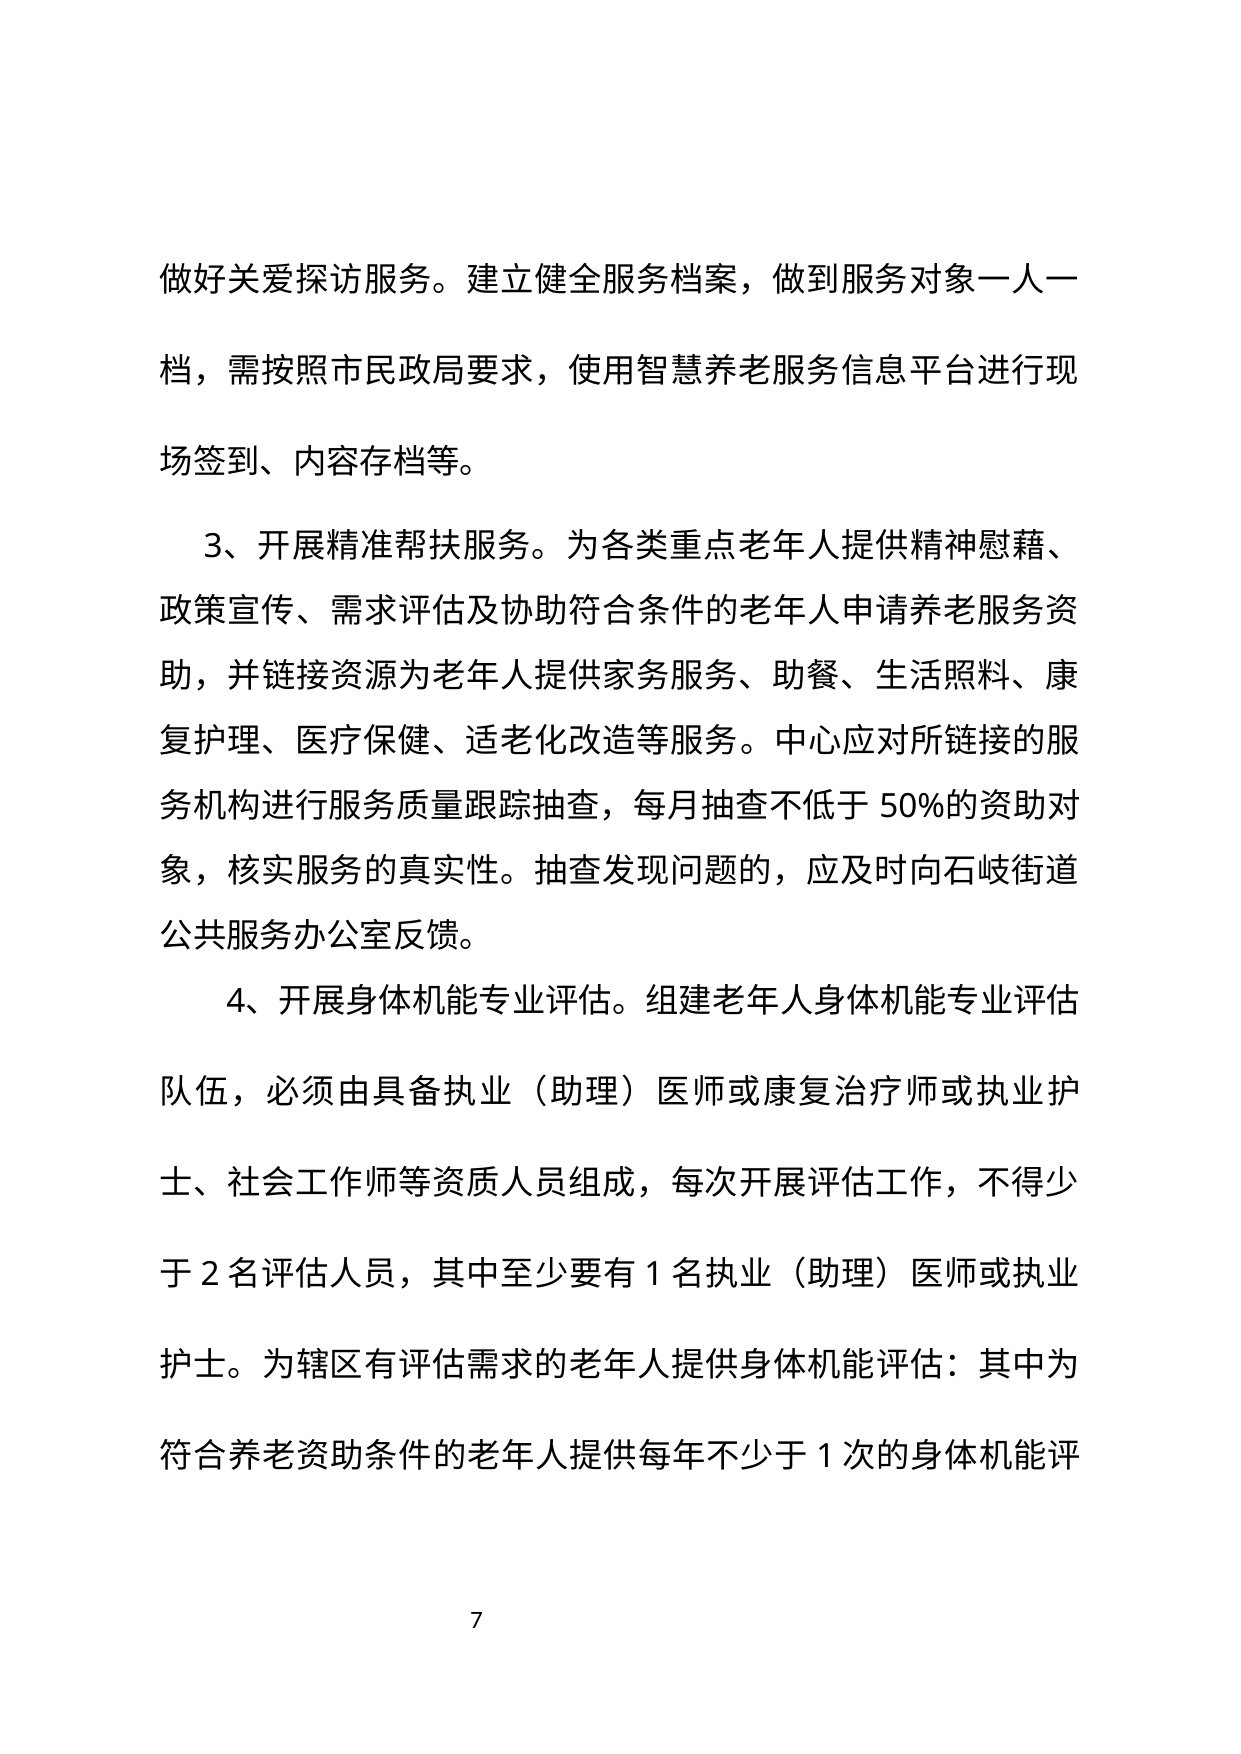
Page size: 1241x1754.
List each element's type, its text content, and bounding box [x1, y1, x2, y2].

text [159, 245, 1081, 492]
text 3、开展精准帮扶服务。为各类重点老年人提供精神慰藉、政策宣传、需求评估及协助符合条件的老年人申请养老服务资助，并链接资源为老年人提供家务服务、助餐、生活照料、康复护理、医疗保健、适老化改造等服务。中心应对所链接的服务机构进行服务质量跟踪抽查，每月抽查不低于50%的资助对象，核实服务的真实性。抽查发现问题的，应及时向石岐街道公共服务办公室反馈。 [159, 511, 1081, 966]
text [159, 966, 1081, 1486]
